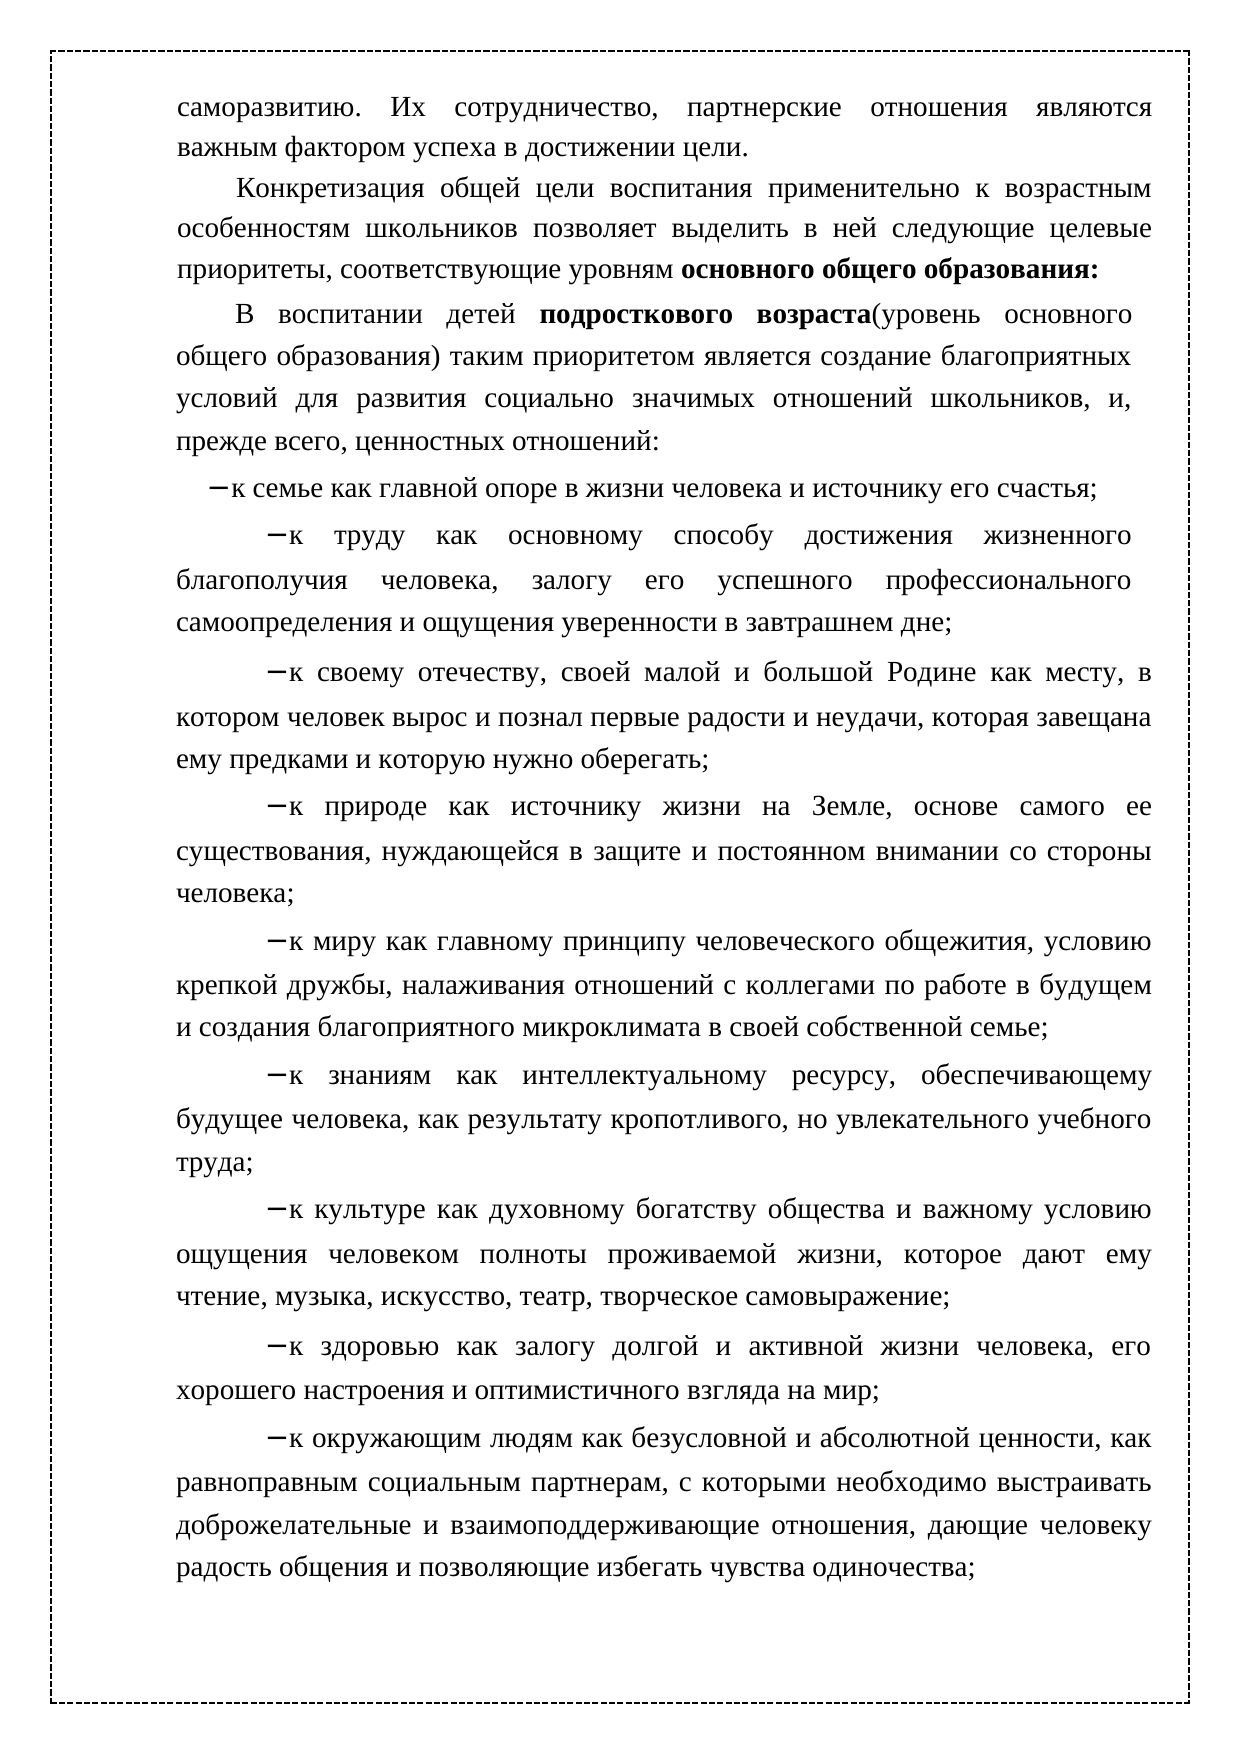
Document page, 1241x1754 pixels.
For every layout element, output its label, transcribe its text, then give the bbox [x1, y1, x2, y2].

text −к природе как источнику жизни на Земле, основе самого ее существования, нуждающейся в защите и постоянном внимании со стороны человека; [176, 784, 1153, 909]
text В воспитании детей подросткового возраста(уровень основного общего образования) таким приоритетом является создание благоприятных условий для развития социально значимых отношений школьников, и, прежде всего, ценностных отношений: [176, 296, 1153, 456]
text −к знаниям как интеллектуальному ресурсу, обеспечивающему будущее человека, как результату кропотливого, но увлекательного учебного труда; [176, 1053, 1153, 1177]
text −к своему отечеству, своей малой и большой Родине как месту, в котором человек вырос и познал первые радости и неудачи, которая завещана ему предками и которую нужно оберегать; [176, 650, 1153, 774]
text −к труду как основному способу достижения жизненного благополучия человека, залогу его успешного профессионального самоопределения и ощущения уверенности в завтрашнем дне; [176, 514, 1153, 638]
text Конкретизация общей цели воспитания применительно к возрастным особенностям школьников позволяет выделить в ней следующие целевые приоритеты, соответствующие уровням основного общего образования: [177, 170, 1153, 284]
text −к здоровью как залогу долгой и активной жизни человека, его хорошего настроения и оптимистичного взгляда на мир; [176, 1324, 1153, 1406]
text −к культуре как духовному богатству общества и важному условию ощущения человеком полноты проживаемой жизни, которое дают ему чтение, музыка, искусство, театр, творческое самовыражение; [176, 1187, 1153, 1311]
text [177, 89, 1153, 163]
text −к семье как главной опоре в жизни человека и источнику его счастья; [177, 466, 1127, 506]
text −к миру как главному принципу человеческого общежития, условию крепкой дружбы, налаживания отношений с коллегами по работе в будущем и создания благоприятного микроклимата в своей собственной семье; [176, 919, 1153, 1043]
text −к окружающим людям как безусловной и абсолютной ценности, как равноправным социальным партнерам, с которыми необходимо выстраивать доброжелательные и взаимоподдерживающие отношения, дающие человеку радость общения и позволяющие избегать чувства одиночества; [176, 1416, 1153, 1582]
picture [1151, 310, 1214, 603]
